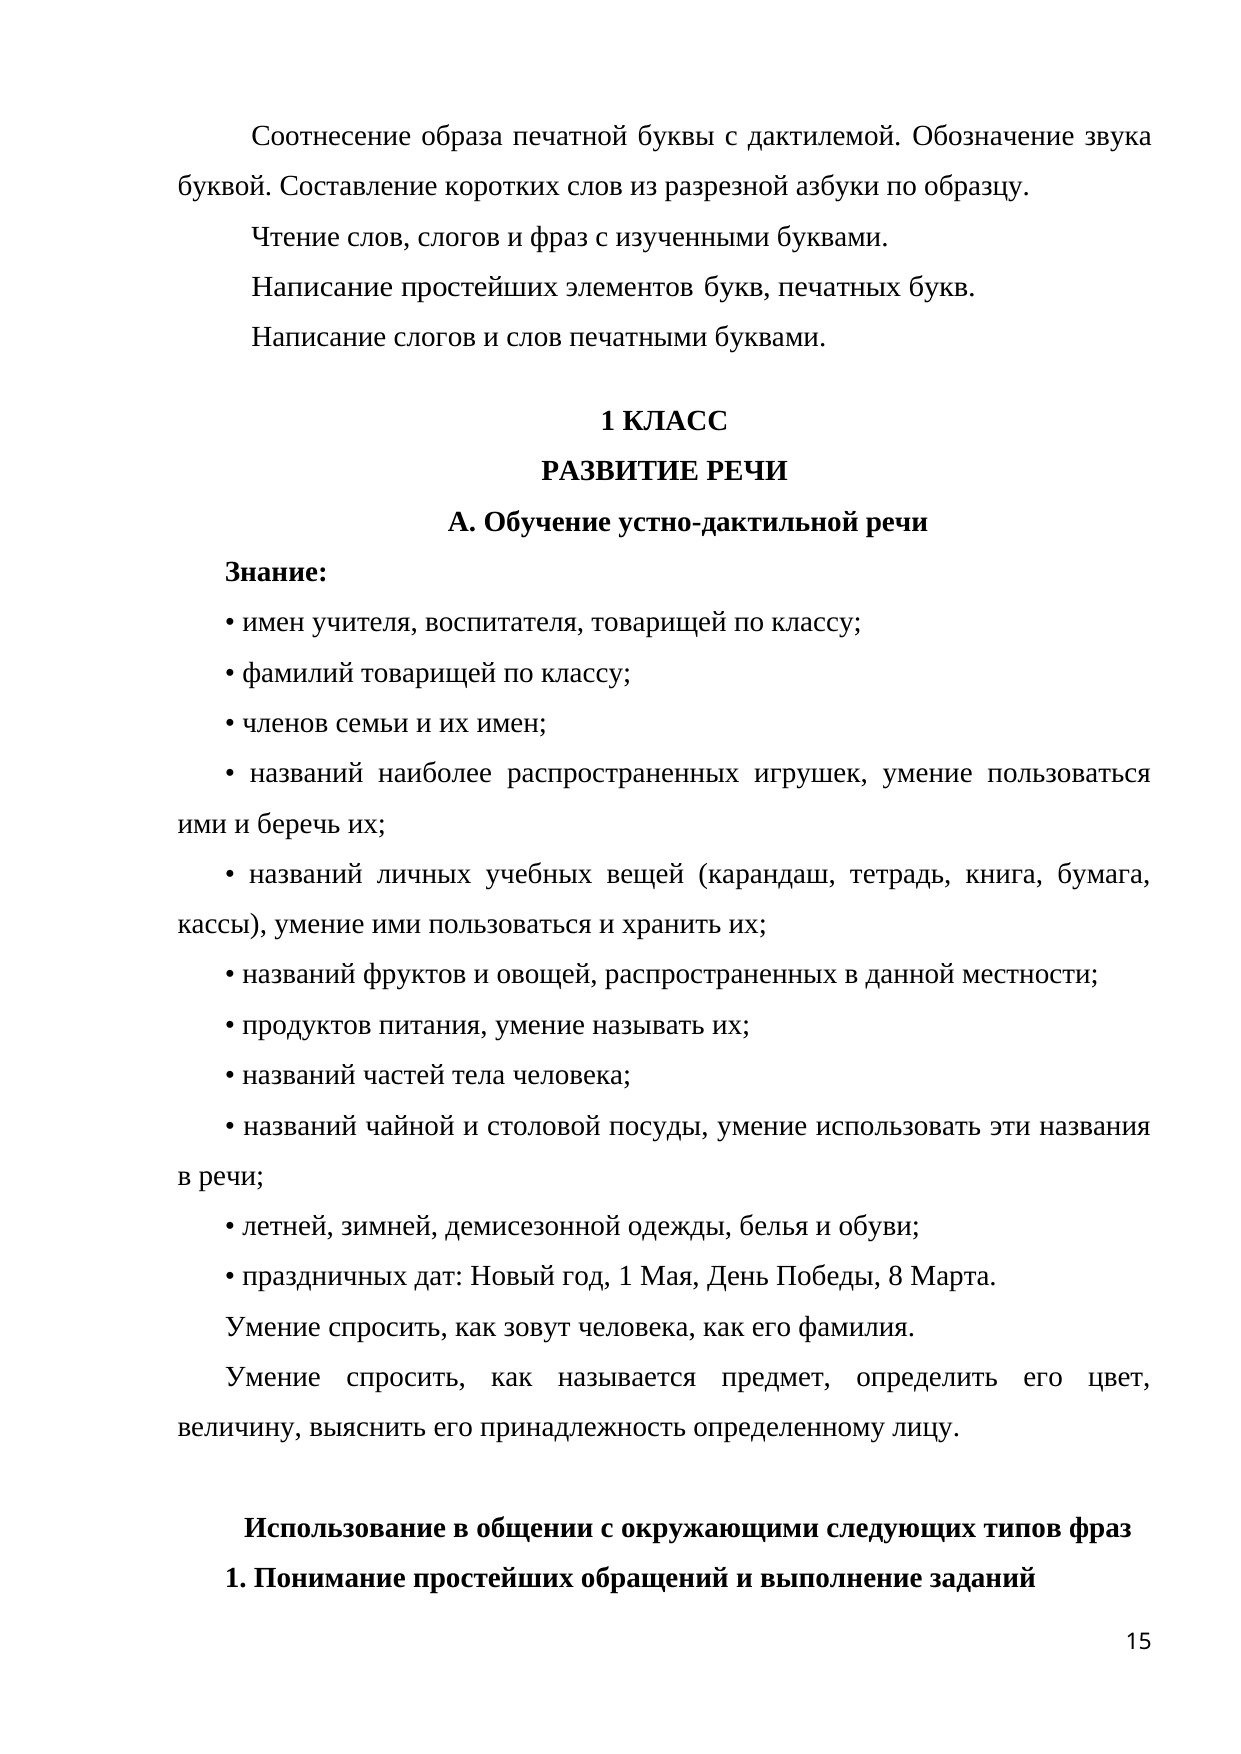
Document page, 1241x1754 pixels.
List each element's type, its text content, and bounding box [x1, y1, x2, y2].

text Чтение слов, слогов и фраз с изученными буквами. [177, 219, 1152, 252]
text Соотнесение образа печатной буквы с дактилемой. Обозначение звука буквой. Составление коротких слов из разрезной азбуки по образцу. [177, 118, 1152, 202]
text • фамилий товарищей по классу; [177, 655, 1152, 688]
text Умение спросить, как называется предмет, определить его цвет, величину, выяснить его принадлежность определенному лицу. [177, 1359, 1152, 1443]
text • членов семьи и их имен; [177, 705, 1152, 739]
text • имен учителя, воспитателя, товарищей по классу; [177, 604, 1152, 638]
text Знание: [177, 554, 1152, 588]
text • летней, зимней, демисезонной одежды, белья и обуви; [177, 1208, 1152, 1242]
text • названий фруктов и овощей, распространенных в данной местности; [177, 957, 1152, 990]
text Умение спросить, как зовут человека, как его фамилия. [177, 1309, 1152, 1342]
text • названий личных учебных вещей (карандаш, тетрадь, книга, бумага, кассы), умение ими пользоваться и хранить их; [177, 856, 1152, 940]
text • названий частей тела человека; [177, 1057, 1152, 1091]
subtitle РАЗВИТИЕ РЕЧИ [177, 453, 1152, 487]
text • праздничных дат: Новый год, 1 Мая, День Победы, 8 Марта. [177, 1258, 1152, 1292]
text А. Обучение устно-дактильной речи [177, 504, 1152, 537]
text Использование в общении с окружающими следующих типов фраз [177, 1510, 1152, 1544]
text • названий чайной и столовой посуды, умение использовать эти названия в речи; [177, 1108, 1152, 1191]
text • продуктов питания, умение называть их; [177, 1007, 1152, 1041]
text • названий наиболее распространенных игрушек, умение пользоваться ими и беречь их; [177, 755, 1152, 839]
text Написание простейших элементов букв, печатных букв. [177, 269, 1152, 303]
subtitle 1 класс [177, 403, 1152, 437]
text 1. Понимание простейших обращений и выполнение заданий [177, 1560, 1152, 1594]
text Написание слогов и слов печатными буквами. [177, 319, 1152, 353]
